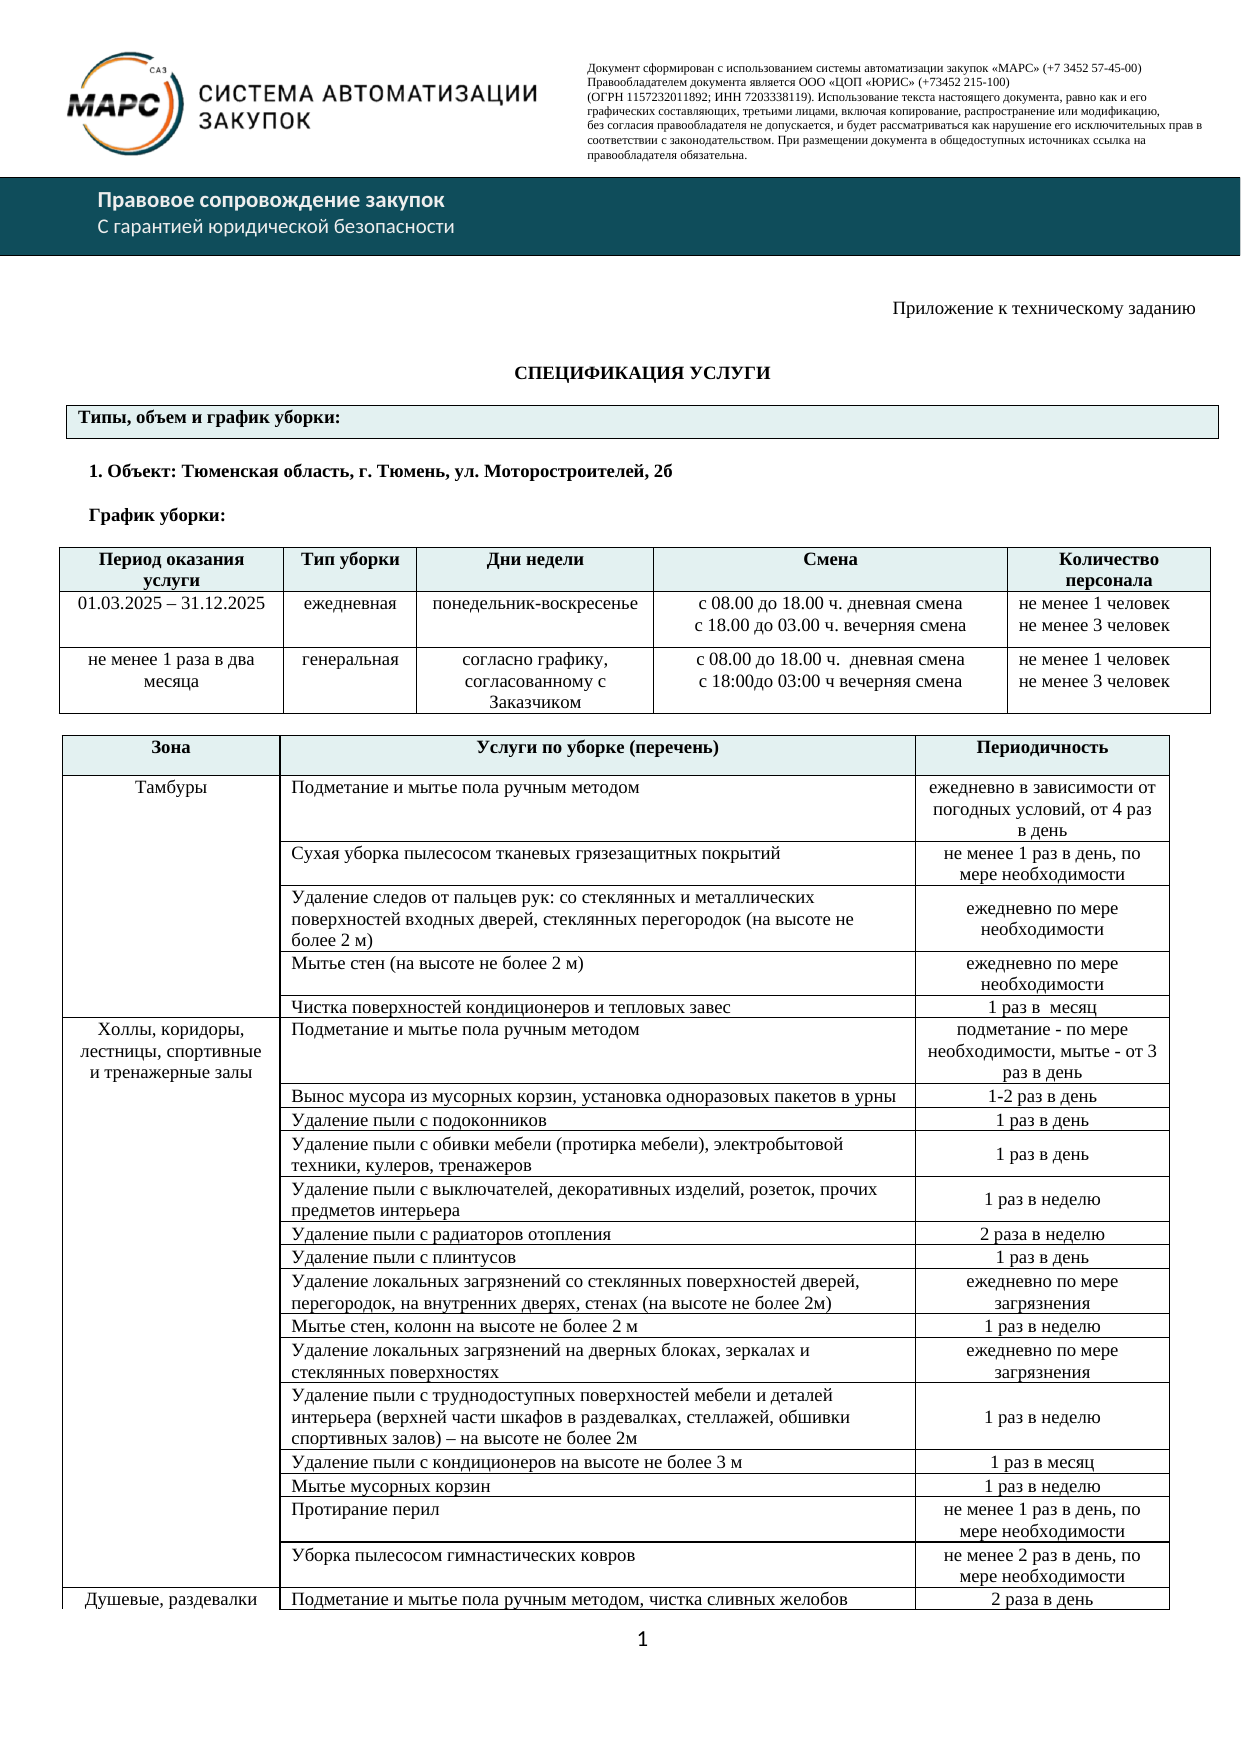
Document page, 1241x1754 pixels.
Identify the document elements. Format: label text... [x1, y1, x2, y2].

table_header Периодичность [916, 736, 1169, 775]
text 1. Объект: Тюменская область, г. Тюмень, ул. Моторостроителей, 2б [88, 460, 1196, 482]
table_cell Удаление следов от пальцев рук: со стеклянных и металлических поверхностей входных дверей, стеклянных перегородок (на высоте не более ) [281, 886, 915, 951]
table_cell понедельник-воскресенье [417, 592, 653, 647]
table_cell Тамбуры [63, 776, 279, 1017]
table_cell Удаление пыли с кондиционеров на высоте не более [281, 1450, 915, 1472]
table_cell Подметание и мытье пола ручным методом [281, 1018, 915, 1083]
table_header [59, 44, 576, 177]
table_cell Уборка пылесосом гимнастических ковров [281, 1543, 915, 1587]
table_cell 1 раз в неделю [916, 1474, 1169, 1496]
table_header Период оказания услуги [60, 548, 283, 591]
text Приложение к техническому заданию [88, 297, 1196, 319]
table_cell ежедневно по мере необходимости [916, 952, 1169, 995]
table_cell Удаление локальных загрязнений со стеклянных поверхностей дверей, перегородок, на внутренних дверях, стенах (на высоте не более 2м) [281, 1269, 915, 1313]
table_cell Удаление пыли с радиаторов отопления [281, 1222, 915, 1244]
table_cell Удаление пыли с плинтусов [281, 1245, 915, 1268]
table_cell с 08.00 до 18.00 ч. дневная смена с 18.00 до 03.00 ч. вечерняя смена [654, 592, 1007, 647]
table_cell Вынос мусора из мусорных корзин, установка одноразовых пакетов в урны [281, 1084, 915, 1107]
table_cell не менее 1 раз в день, по мере необходимости [916, 1497, 1169, 1541]
table_cell Удаление пыли с обивки мебели (протирка мебели), электробытовой техники, кулеров, тренажеров [281, 1131, 915, 1176]
table_cell подметание - по мере необходимости, мытье - от 3 раз в день [916, 1018, 1169, 1083]
table_header Типы, объем и график уборки: [67, 406, 1218, 438]
table_cell Мытье стен (на высоте не более ) [281, 952, 915, 995]
table_cell 2 раза в неделю [916, 1222, 1169, 1244]
table_cell 1 раз в день [916, 1131, 1169, 1176]
table_cell 1 раз в неделю [916, 1177, 1169, 1221]
table_cell с 08.00 до 18.00 ч. дневная смена с 18:00до 03:00 ч вечерняя смена [654, 648, 1007, 713]
picture [66, 51, 537, 156]
table_header Услуги по уборке (перечень) [281, 736, 915, 775]
table_cell 1 раз в день [916, 1108, 1169, 1130]
table_cell согласно графику, согласованному с Заказчиком [417, 648, 653, 713]
table_header Дни недели [417, 548, 653, 591]
table_cell не менее 1 раза в два месяца [60, 648, 283, 713]
table_cell 1 раз в неделю [916, 1314, 1169, 1337]
table_header Документ сформирован с использованием системы автоматизации закупок «МАРС» (+7 3452 57-45-00) Правообладателем документа является ООО «ЦОП «ЮРИС» (+73452 215-100) (ОГРН 1157232011892; ИНН 7203338119). Использование текста настоящего документа, равно как и его графических составляющих, третьими лицами, включая копирование, распространение или модификацию, без согласия правообладателя не допускается, и будет рассматриваться как нарушение его исключительных прав в соответствии с законодательством. При размещении документа в общедоступных источниках ссылка на правообладателя обязательна. [576, 44, 1232, 177]
table_cell Удаление пыли с выключателей, декоративных изделий, розеток, прочих предметов интерьера [281, 1177, 915, 1221]
table_cell Удаление локальных загрязнений на дверных блоках, зеркалах и стеклянных поверхностях [281, 1338, 915, 1382]
table_cell ежедневно в зависимости от погодных условий, от 4 раз в день [916, 776, 1169, 841]
table_cell Сухая уборка пылесосом тканевых грязезащитных покрытий [281, 842, 915, 885]
table_cell ежедневно по мере необходимости [916, 886, 1169, 951]
table_cell Подметание и мытье пола ручным методом, чистка сливных желобов [281, 1588, 915, 1609]
table_cell Холлы, коридоры, лестницы, спортивные и тренажерные залы [63, 1018, 279, 1587]
table_cell ежедневно по мере загрязнения [916, 1338, 1169, 1382]
table_cell 1 раз в неделю [916, 1383, 1169, 1449]
table_cell 01.03.2025 – 31.12.2025 [60, 592, 283, 647]
table_cell 1 раз в день [916, 1245, 1169, 1268]
table_cell генеральная [284, 648, 416, 713]
table_cell Мытье стен, колонн на высоте не более [281, 1314, 915, 1337]
table_cell ежедневная [284, 592, 416, 647]
table_cell 2 раза в день [916, 1588, 1169, 1609]
table_header Количество персонала [1008, 548, 1210, 591]
table_cell не менее 1 человек не менее 3 человек [1008, 592, 1210, 647]
text График уборки: [88, 503, 1196, 525]
table_cell 1-2 раз в день [916, 1084, 1169, 1107]
table_cell Подметание и мытье пола ручным методом [281, 776, 915, 841]
table_cell Удаление пыли с труднодоступных поверхностей мебели и деталей интерьера (верхней части шкафов в раздевалках, стеллажей, обшивки спортивных залов) – на высоте не более 2м [281, 1383, 915, 1449]
table_cell ежедневно по мере загрязнения [916, 1269, 1169, 1313]
text СПЕЦИФИКАЦИЯ УСЛУГИ [88, 362, 1196, 383]
table_header Смена [654, 548, 1007, 591]
table_cell 1 раз в месяц [916, 1450, 1169, 1472]
table_cell Душевые, раздевалки [63, 1588, 279, 1609]
table_cell Удаление пыли с подоконников [281, 1108, 915, 1130]
table_cell 1 раз в месяц [916, 996, 1169, 1017]
table_cell Чистка поверхностей кондиционеров и тепловых завес [281, 996, 915, 1017]
table_cell не менее 2 раз в день, по мере необходимости [916, 1543, 1169, 1587]
table_cell не менее 1 человек не менее 3 человек [1008, 648, 1210, 713]
table_header Зона [63, 736, 279, 775]
table_cell не менее 1 раз в день, по мере необходимости [916, 842, 1169, 885]
table_cell Протирание перил [281, 1497, 915, 1541]
table_header Тип уборки [284, 548, 416, 591]
table_cell Мытье мусорных корзин [281, 1474, 915, 1496]
